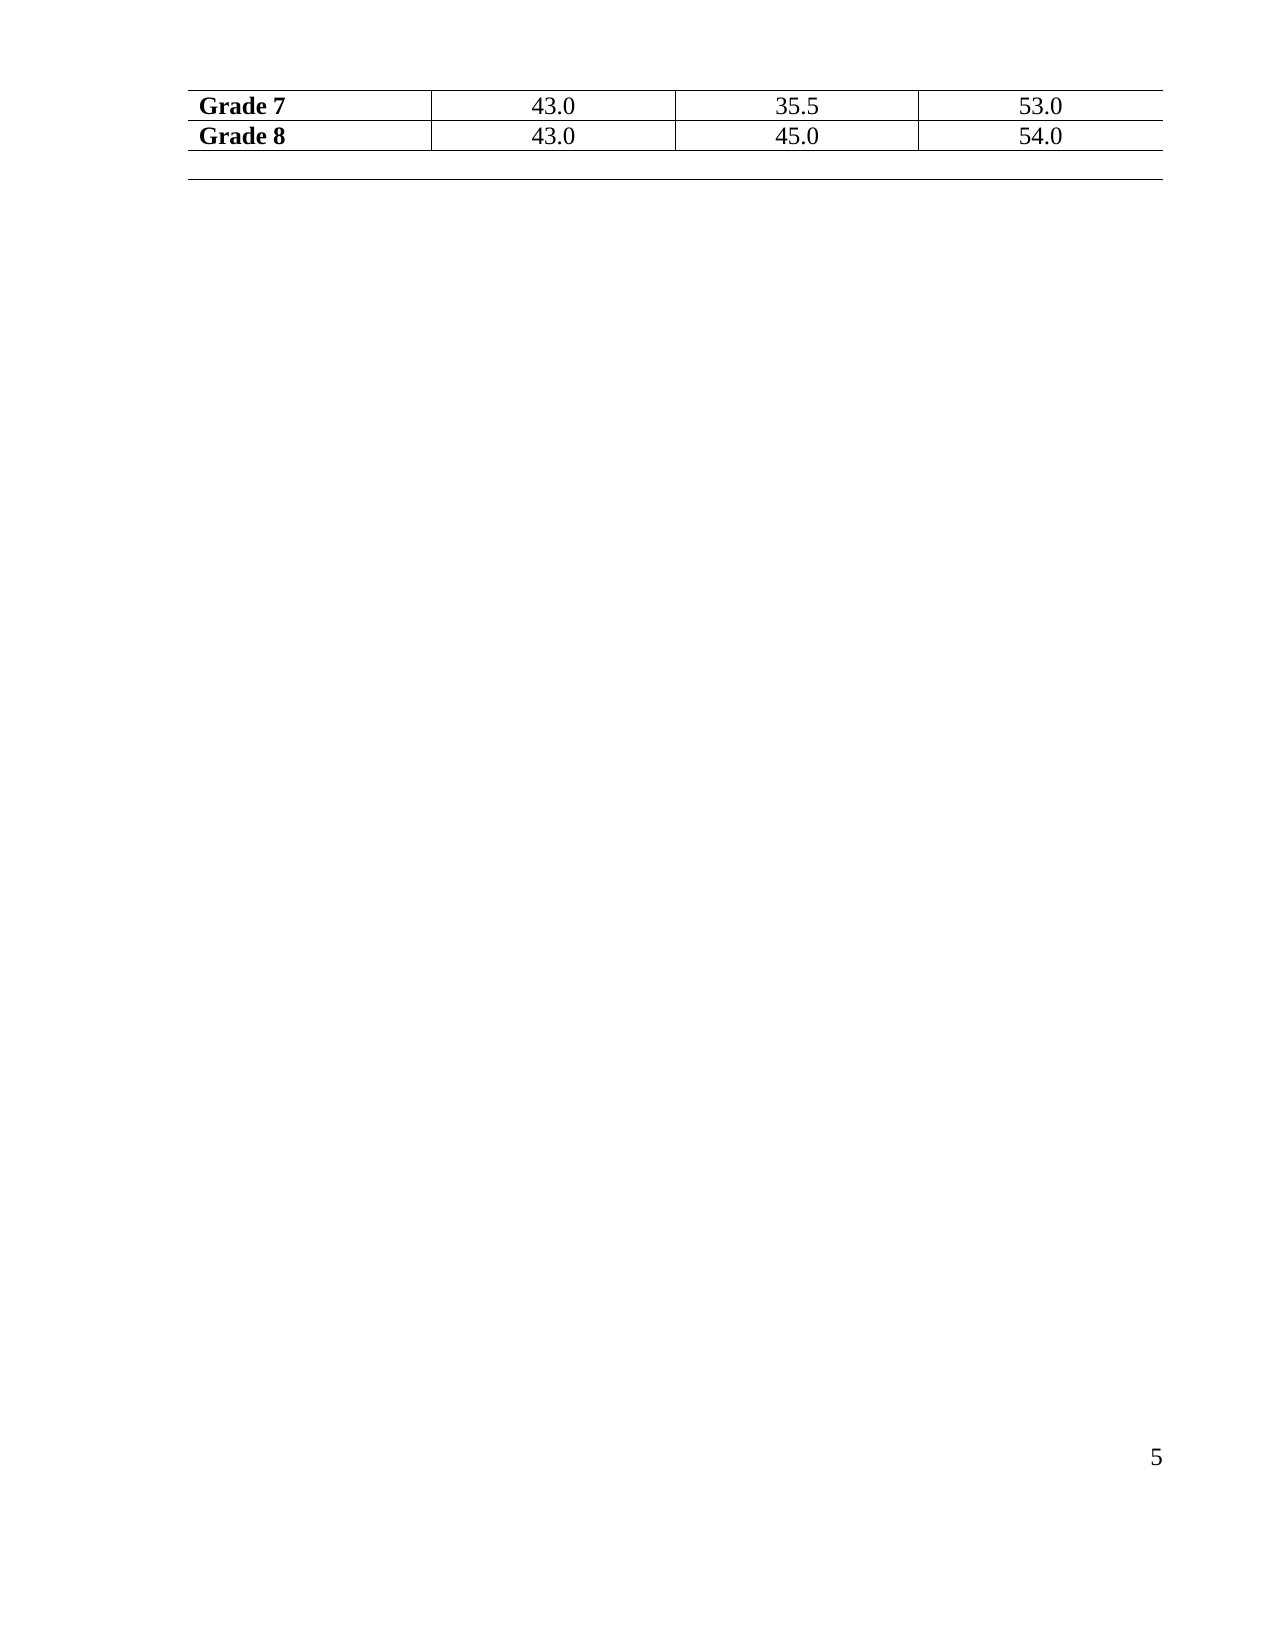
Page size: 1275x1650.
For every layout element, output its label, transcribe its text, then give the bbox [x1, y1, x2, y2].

table_cell Grade 8 [188, 121, 431, 149]
table_cell 53.0 [919, 91, 1162, 120]
table_cell 35.5 [676, 91, 918, 120]
table_cell Grade 7 [188, 91, 431, 120]
table_cell 43.0 [432, 121, 675, 149]
table_cell 54.0 [919, 121, 1162, 149]
table_cell [188, 151, 1162, 179]
table_cell 45.0 [676, 121, 918, 149]
table_cell 43.0 [432, 91, 675, 120]
